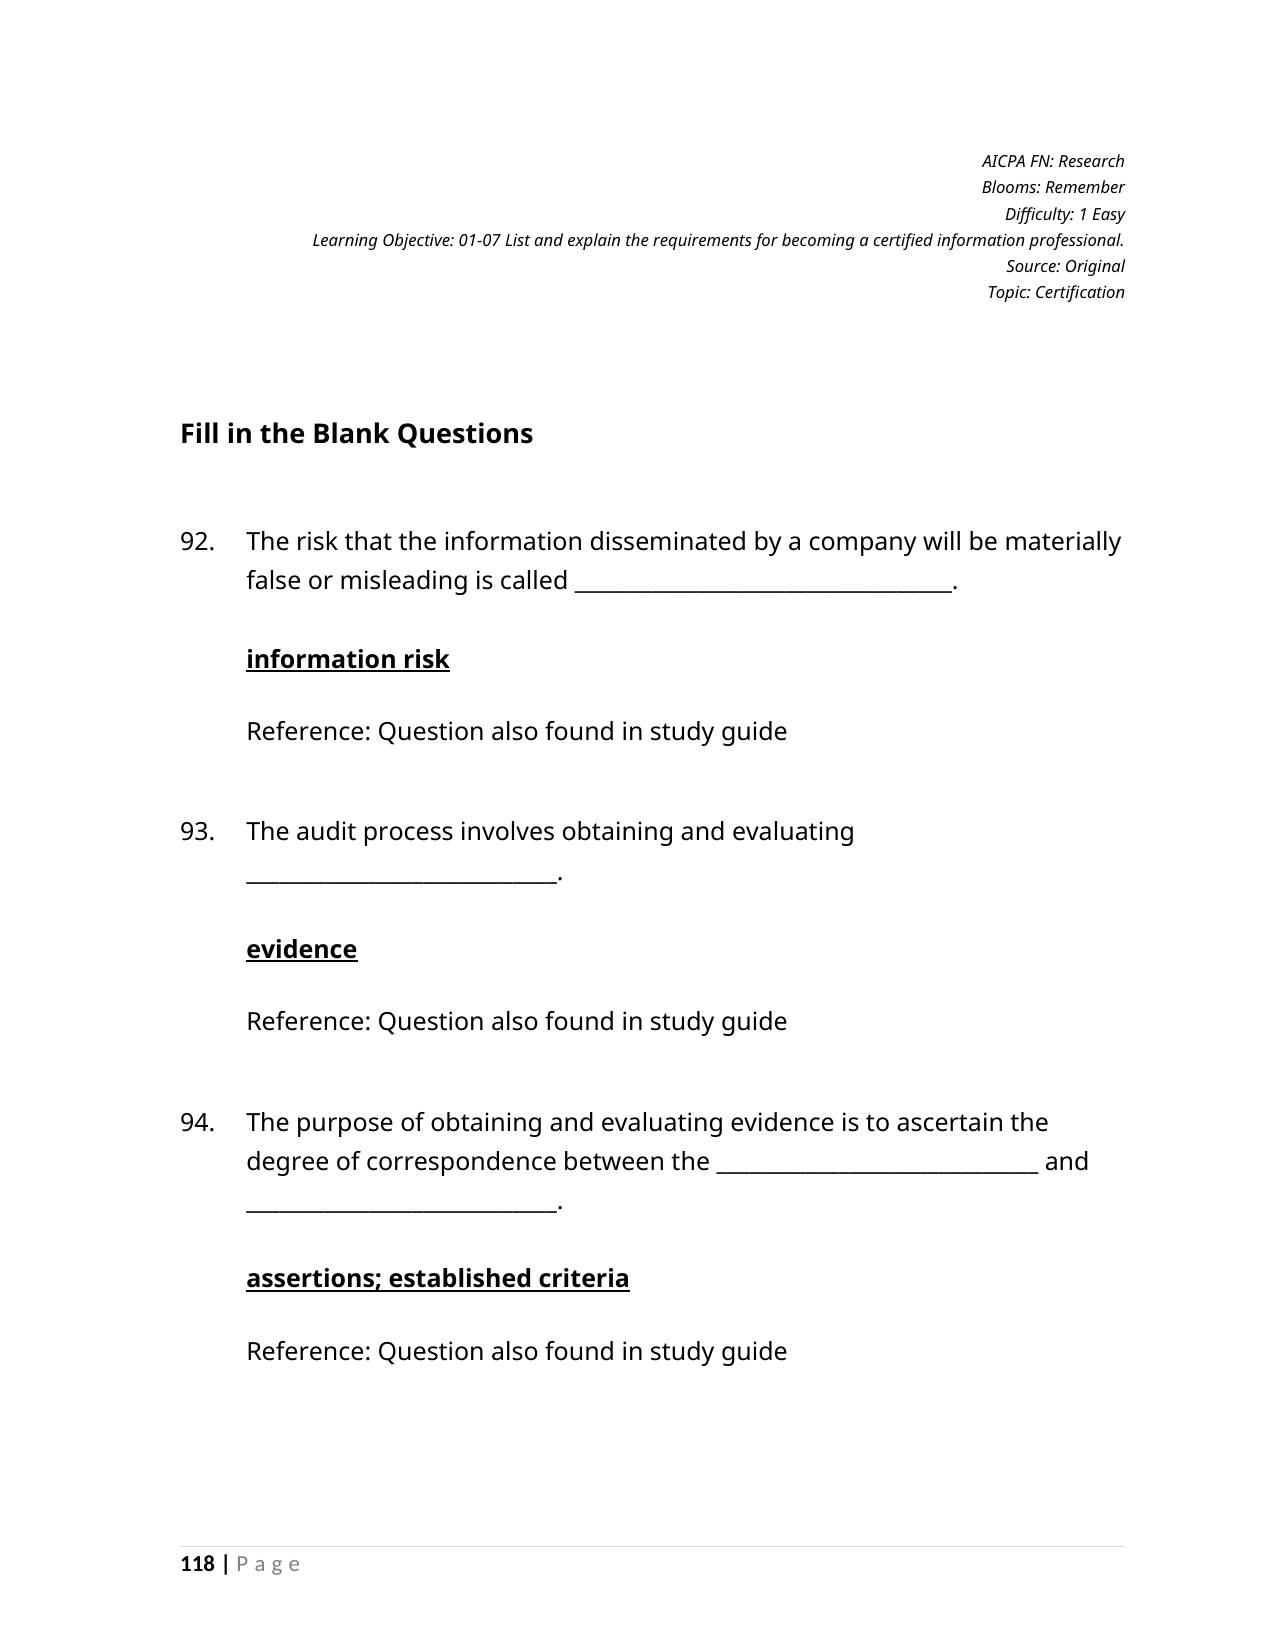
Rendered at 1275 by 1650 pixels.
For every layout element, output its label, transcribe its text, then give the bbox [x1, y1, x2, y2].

table_header 92. [180, 524, 246, 785]
text Fill in the Blank Questions [180, 387, 1125, 493]
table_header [180, 150, 1125, 333]
table_header The purpose of obtaining and evaluating evidence is to ascertain the degree of correspondence between the _____________________________ and ____________________________. assertions; established criteria Reference: Question also found in study guide [246, 1104, 1125, 1404]
table_header 94. [180, 1104, 246, 1404]
table_header The audit process involves obtaining and evaluating ____________________________. evidence Reference: Question also found in study guide [246, 814, 1125, 1075]
table_header The risk that the information disseminated by a company will be materially false or misleading is called __________________________________. information risk Reference: Question also found in study guide [246, 524, 1125, 785]
table_header 93. [180, 814, 246, 1075]
